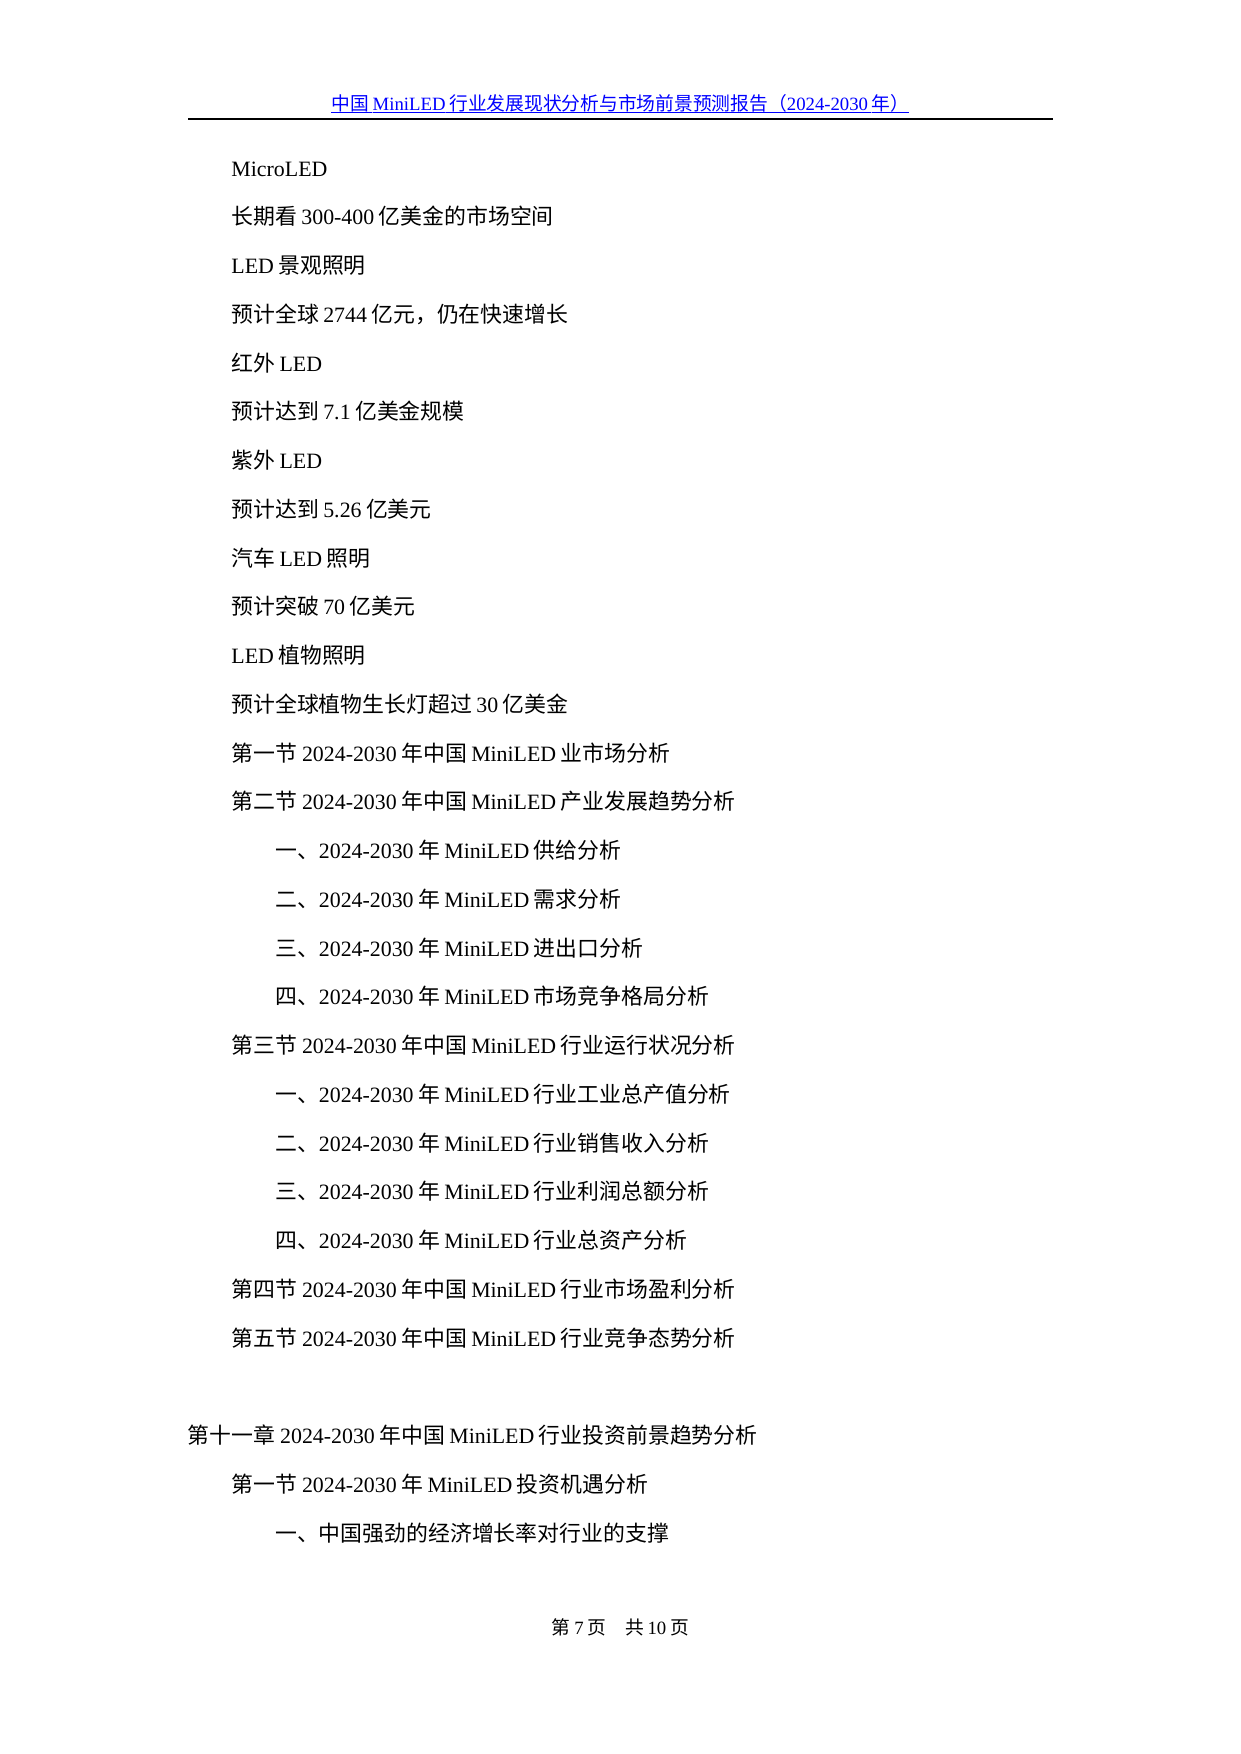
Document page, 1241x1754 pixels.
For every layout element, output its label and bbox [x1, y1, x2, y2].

text [187, 150, 1053, 1548]
